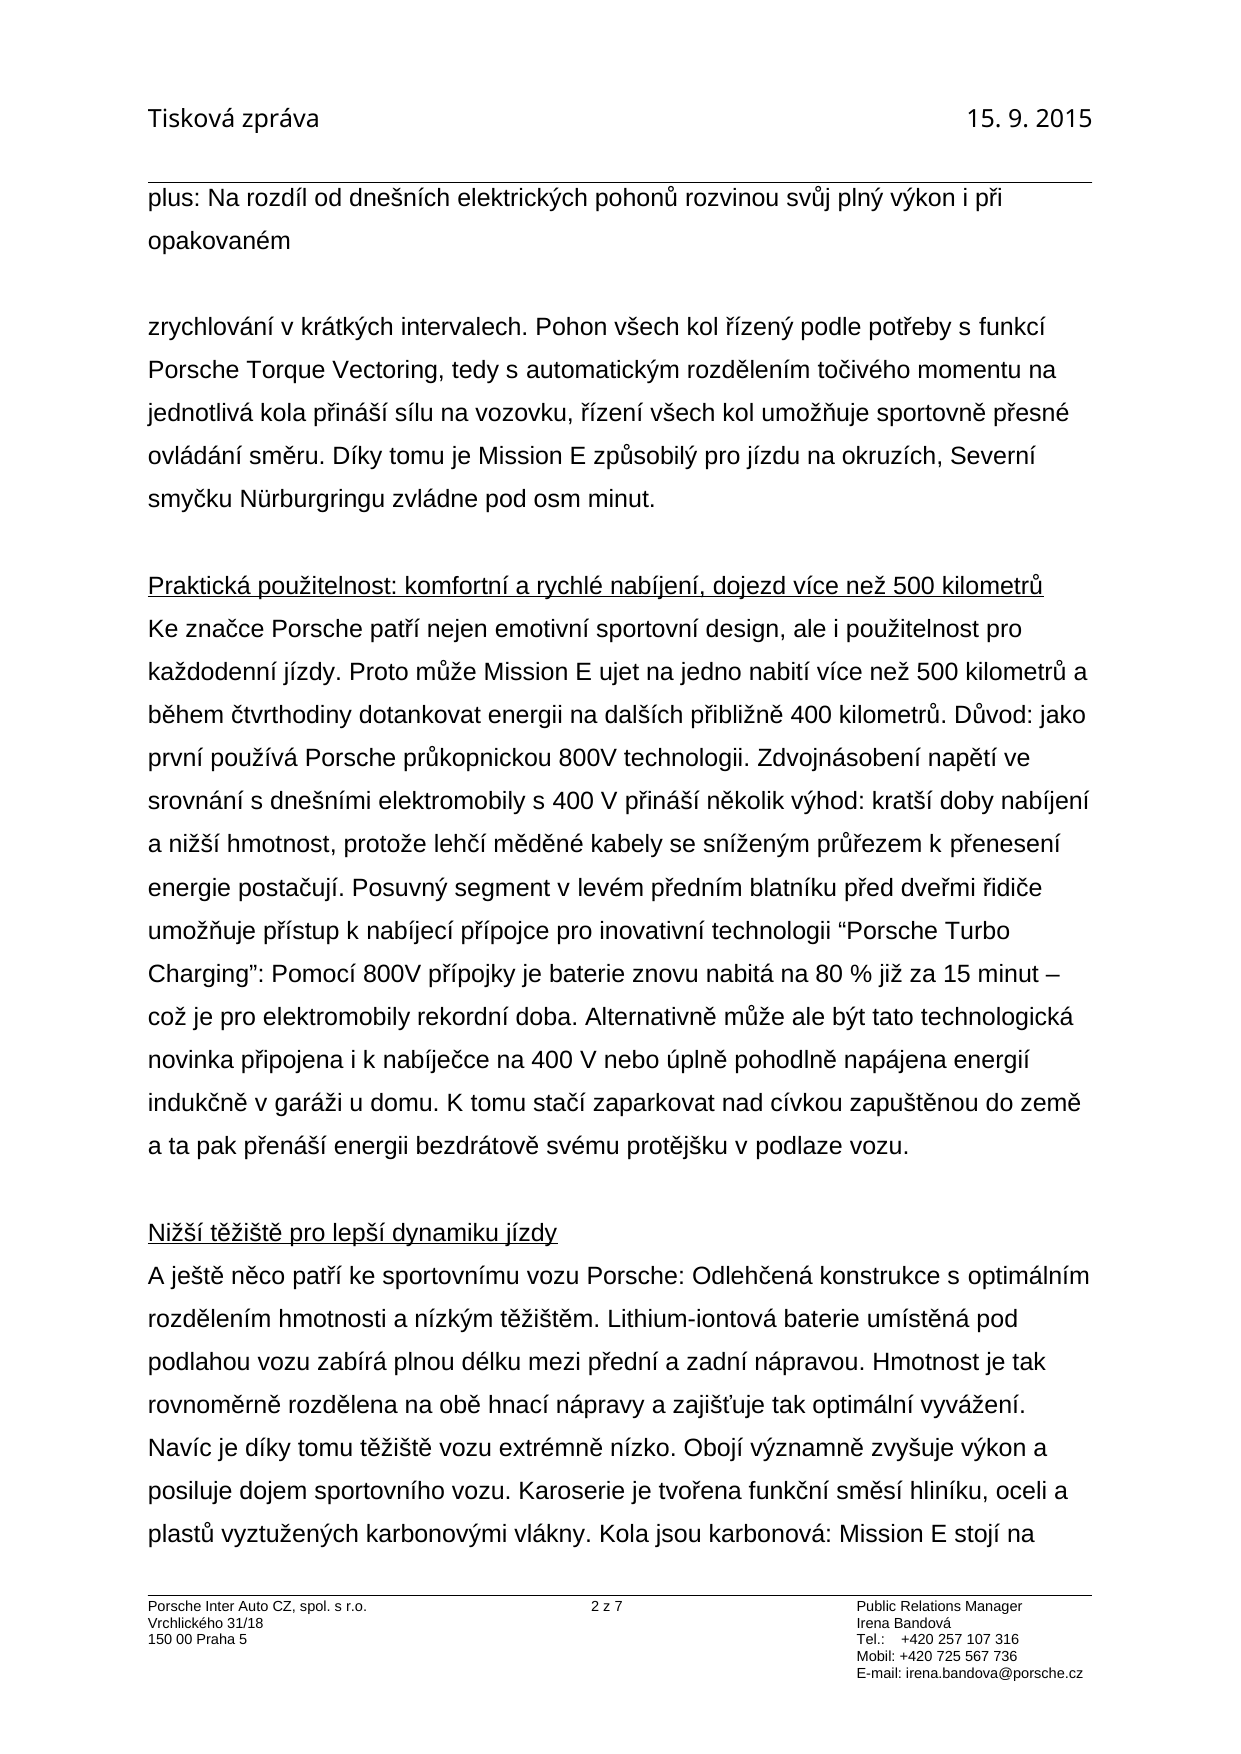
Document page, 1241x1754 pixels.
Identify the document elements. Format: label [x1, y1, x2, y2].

text [148, 312, 1092, 1548]
text [148, 183, 1092, 254]
